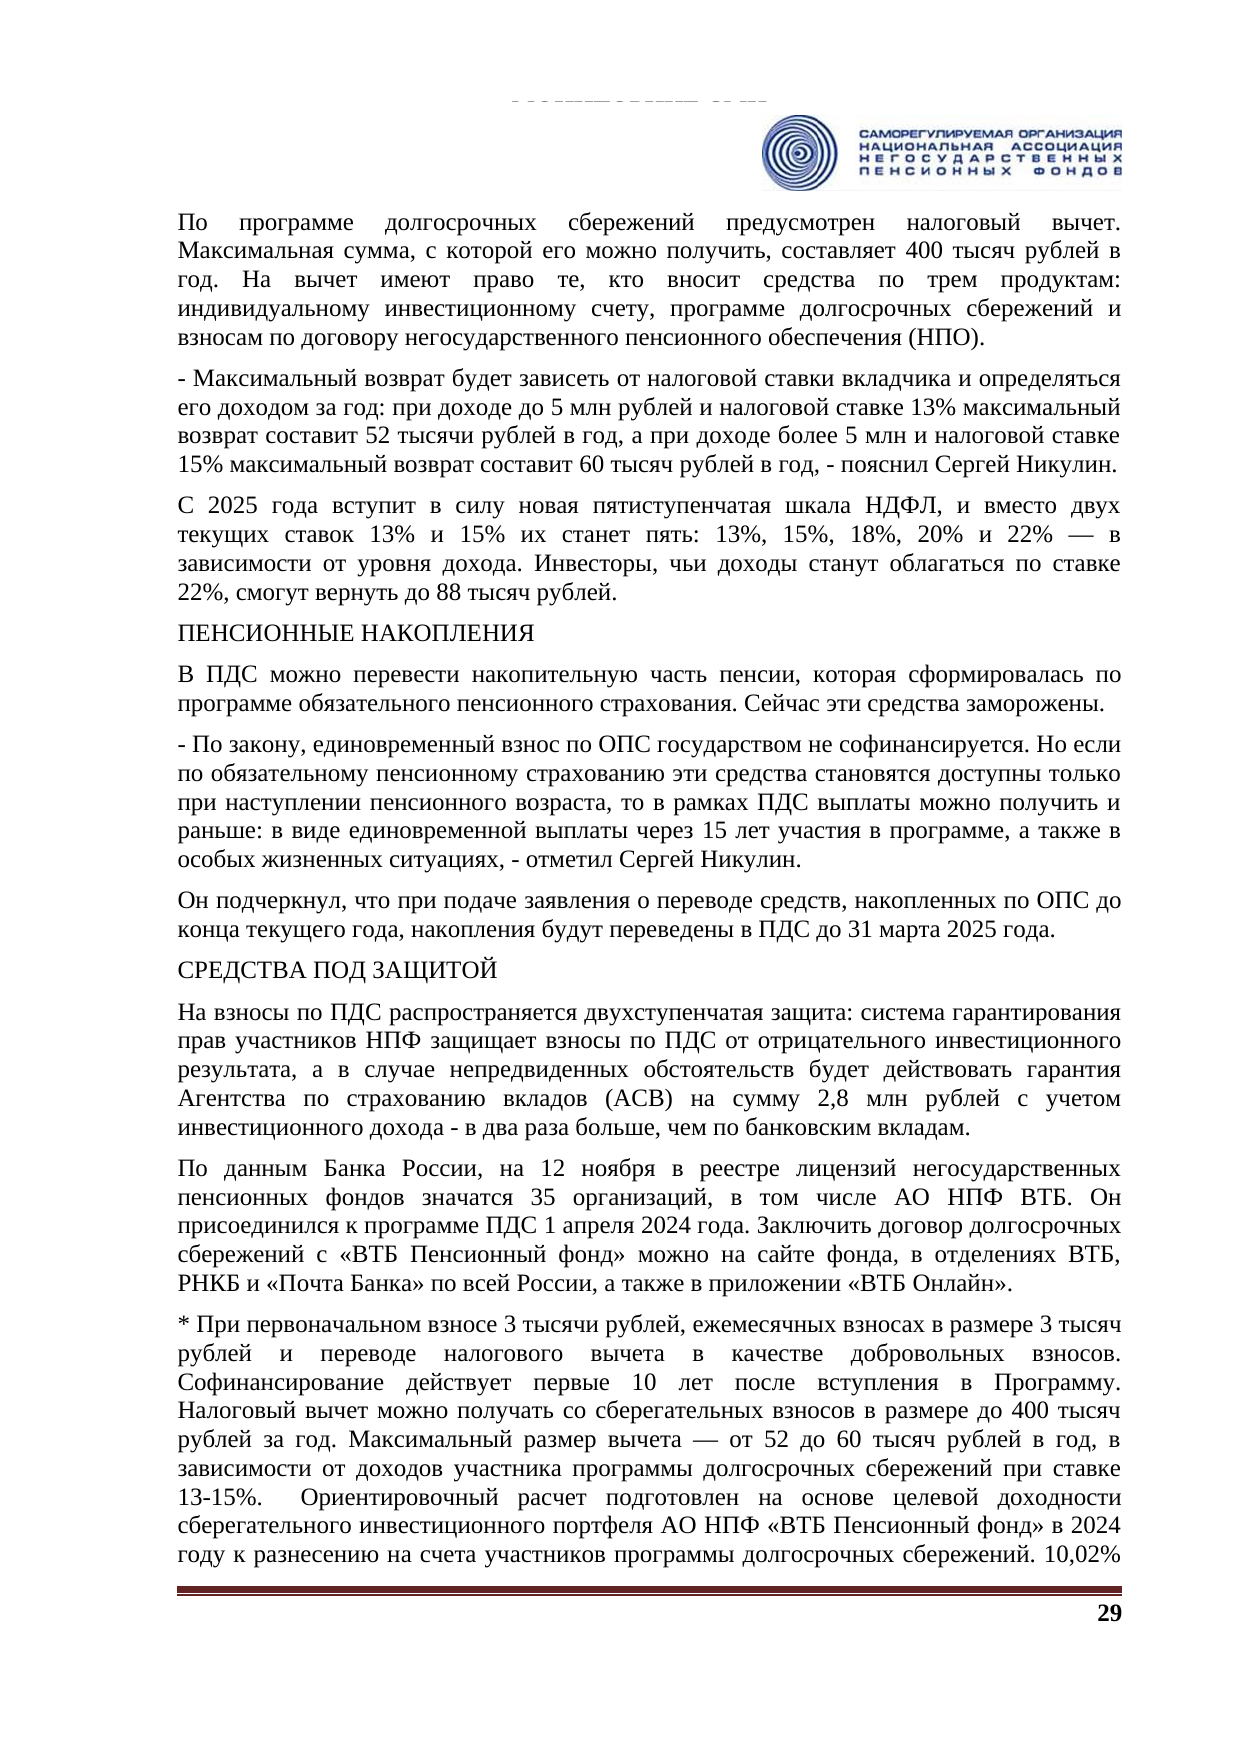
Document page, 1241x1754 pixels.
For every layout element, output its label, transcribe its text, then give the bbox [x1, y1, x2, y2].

picture [762, 115, 1122, 191]
text В ПДС можно перевести накопительную часть пенсии, которая сформировалась по программе обязательного пенсионного страхования. Сейчас эти средства заморожены. [177, 659, 1122, 717]
text Он подчеркнул, что при подаче заявления о переводе средств, накопленных по ОПС до конца текущего года, накопления будут переведены в ПДС до 31 марта 2025 года. [177, 886, 1122, 943]
text - По закону, единовременный взнос по ОПС государством не софинансируется. Но если по обязательному пенсионному страхованию эти средства становятся доступны только при наступлении пенсионного возраста, то в рамках ПДС выплаты можно получить и раньше: в виде единовременной выплаты через 15 лет участия в программе, а также в особых жизненных ситуациях, - отметил Сергей Никулин. [177, 729, 1122, 873]
text По данным Банка России, на 12 ноября в реестре лицензий негосударственных пенсионных фондов значатся 35 организаций, в том числе АО НПФ ВТБ. Он присоединился к программе ПДС 1 апреля 2024 года. Заключить договор долгосрочных сбережений с «ВТБ Пенсионный фонд» можно на сайте фонда, в отделениях ВТБ, РНКБ и «Почта Банка» по всей России, а также в приложении «ВТБ Онлайн». [177, 1153, 1122, 1297]
text С 2025 года вступит в силу новая пятиступенчатая шкала НДФЛ, и вместо двух текущих ставок 13% и 15% их станет пять: 13%, 15%, 18%, 20% и 22% ― в зависимости от уровня дохода. Инвесторы, чьи доходы станут облагаться по ставке 22%, смогут вернуть до 88 тысяч рублей. [177, 491, 1122, 606]
text - Максимальный возврат будет зависеть от налоговой ставки вкладчика и определяться его доходом за год: при доходе до 5 млн рублей и налоговой ставке 13% максимальный возврат составит 52 тысячи рублей в год, а при доходе более 5 млн и налоговой ставке 15% максимальный возврат составит 60 тысяч рублей в год, - пояснил Сергей Никулин. [177, 363, 1122, 478]
text СРЕДСТВА ПОД ЗАЩИТОЙ [177, 956, 1122, 984]
text По программе долгосрочных сбережений предусмотрен налоговый вычет. Максимальная сумма, с которой его можно получить, составляет 400 тысяч рублей в год. На вычет имеют право те, кто вносит средства по трем продуктам: индивидуальному инвестиционному счету, программе долгосрочных сбережений и взносам по договору негосударственного пенсионного обеспечения (НПО). [177, 207, 1122, 351]
text На взносы по ПДС распространяется двухступенчатая защита: система гарантирования прав участников НПФ защищает взносы по ПДС от отрицательного инвестиционного результата, а в случае непредвиденных обстоятельств будет действовать гарантия Агентства по страхованию вкладов (АСВ) на сумму 2,8 млн рублей с учетом инвестиционного дохода - в два раза больше, чем по банковским вкладам. [177, 997, 1122, 1141]
text ПЕНСИОННЫЕ НАКОПЛЕНИЯ [177, 618, 1122, 647]
